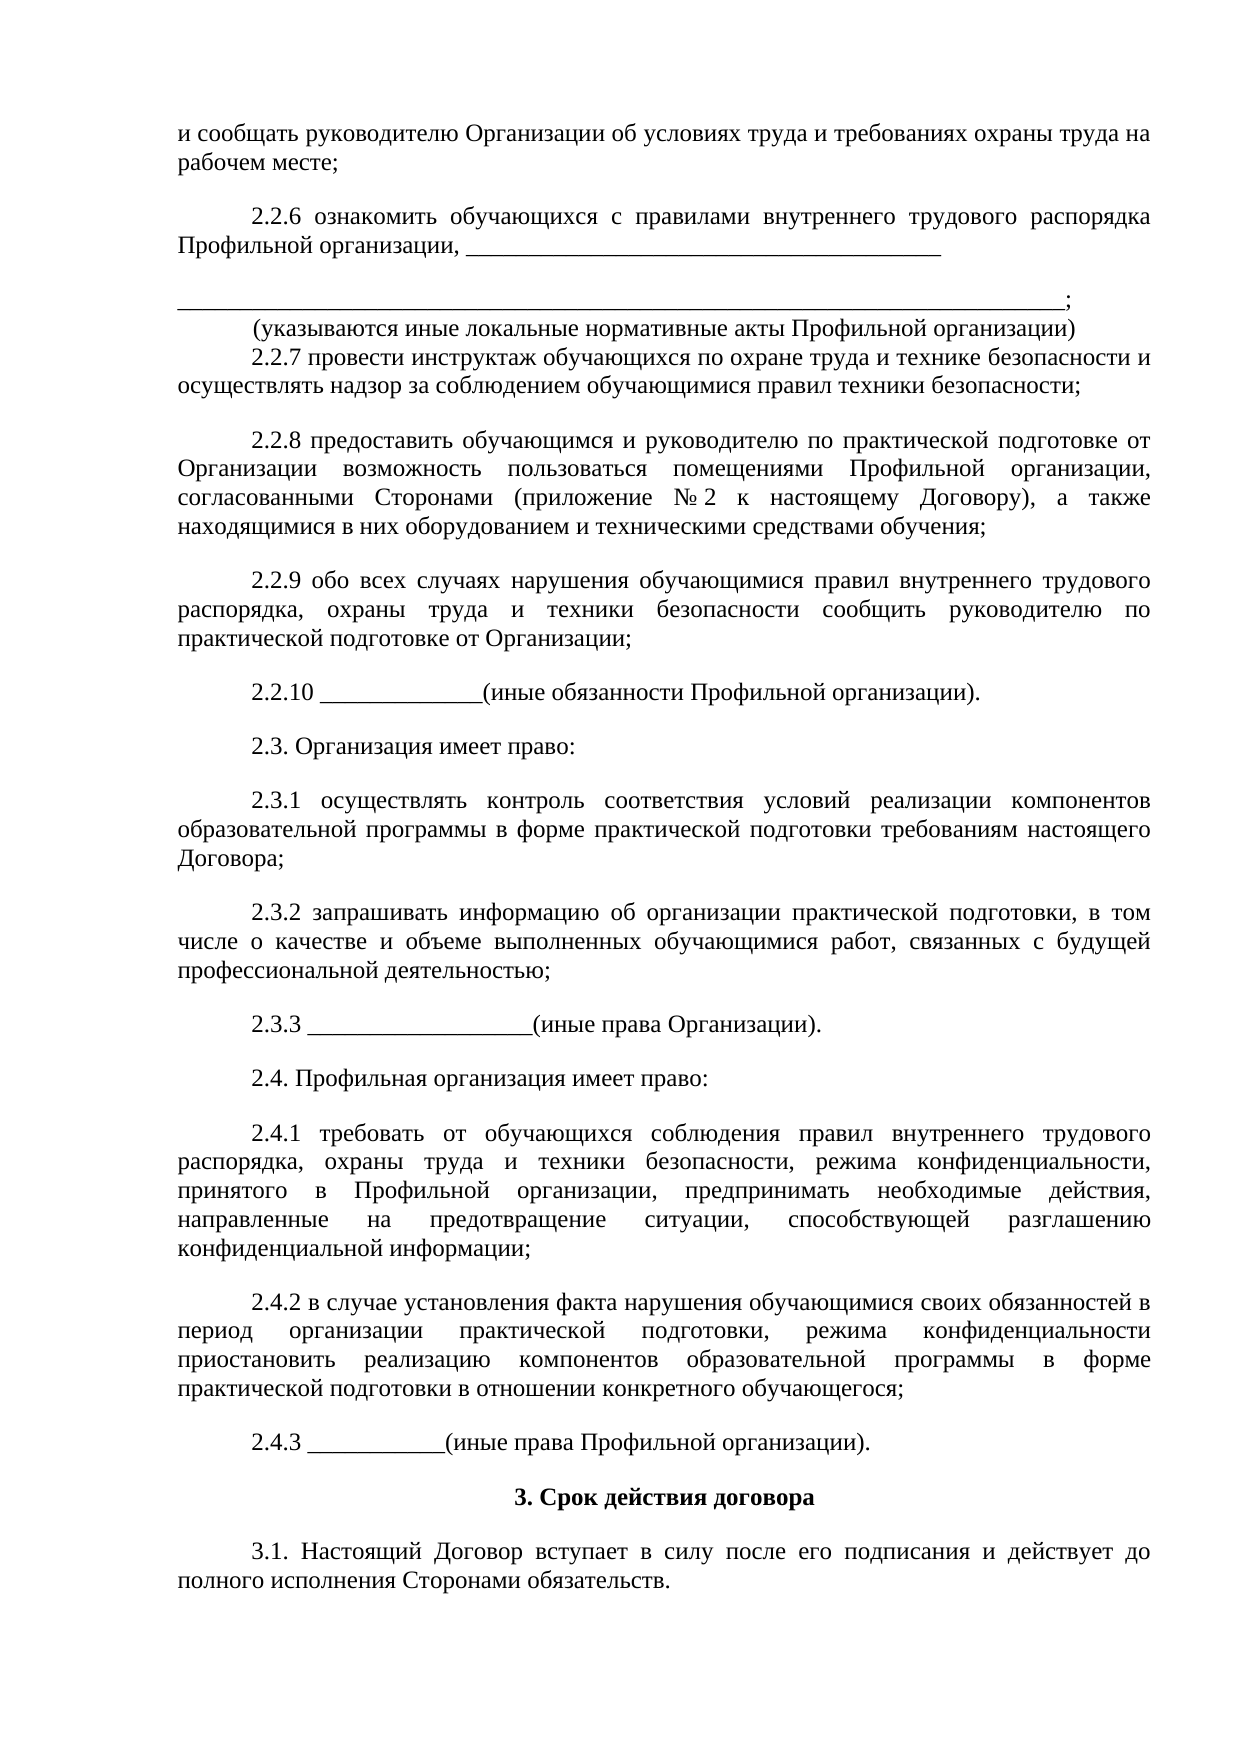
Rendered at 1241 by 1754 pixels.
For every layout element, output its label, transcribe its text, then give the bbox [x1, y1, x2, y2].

text 2.3. Организация имеет право: [177, 731, 1152, 760]
text 2.2.7 провести инструктаж обучающихся по охране труда и технике безопасности и осуществлять надзор за соблюдением обучающимися правил техники безопасности; [177, 342, 1152, 399]
text (указываются иные локальные нормативные акты Профильной организации) [177, 313, 1152, 342]
text 2.2.10 _____________(иные обязанности Профильной организации). [177, 677, 1152, 706]
text 2.2.9 обо всех случаях нарушения обучающимися правил внутреннего трудового распорядка, охраны труда и техники безопасности сообщить руководителю по практической подготовке от Организации; [177, 565, 1152, 651]
text 2.3.2 запрашивать информацию об организации практической подготовки, в том числе о качестве и объеме выполненных обучающимися работ, связанных с будущей профессиональной деятельностью; [177, 897, 1152, 983]
text 2.2.6 ознакомить обучающихся с правилами внутреннего трудового распорядка Профильной организации, ______________________________________ [177, 201, 1152, 259]
text 3.1. Настоящий Договор вступает в силу после его подписания и действует до полного исполнения Сторонами обязательств. [177, 1536, 1152, 1593]
text _______________________________________________________________________; [177, 284, 1152, 313]
text 2.4. Профильная организация имеет право: [177, 1063, 1152, 1092]
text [177, 118, 1152, 176]
text 3. Срок действия договора [177, 1482, 1152, 1510]
text 2.2.8 предоставить обучающимся и руководителю по практической подготовке от Организации возможность пользоваться помещениями Профильной организации, согласованными Сторонами (приложение № 2 к настоящему Договору), а также находящимися в них оборудованием и техническими средствами обучения; [177, 425, 1152, 540]
text 2.4.2 в случае установления факта нарушения обучающимися своих обязанностей в период организации практической подготовки, режима конфиденциальности приостановить реализацию компонентов образовательной программы в форме практической подготовки в отношении конкретного обучающегося; [177, 1287, 1152, 1402]
text 2.4.3 ___________(иные права Профильной организации). [177, 1427, 1152, 1456]
text 2.4.1 требовать от обучающихся соблюдения правил внутреннего трудового распорядка, охраны труда и техники безопасности, режима конфиденциальности, принятого в Профильной организации, предпринимать необходимые действия, направленные на предотвращение ситуации, способствующей разглашению конфиденциальной информации; [177, 1118, 1152, 1261]
text 2.3.1 осуществлять контроль соответствия условий реализации компонентов образовательной программы в форме практической подготовки требованиям настоящего Договора; [177, 786, 1152, 872]
text 2.3.3 __________________(иные права Организации). [177, 1009, 1152, 1038]
